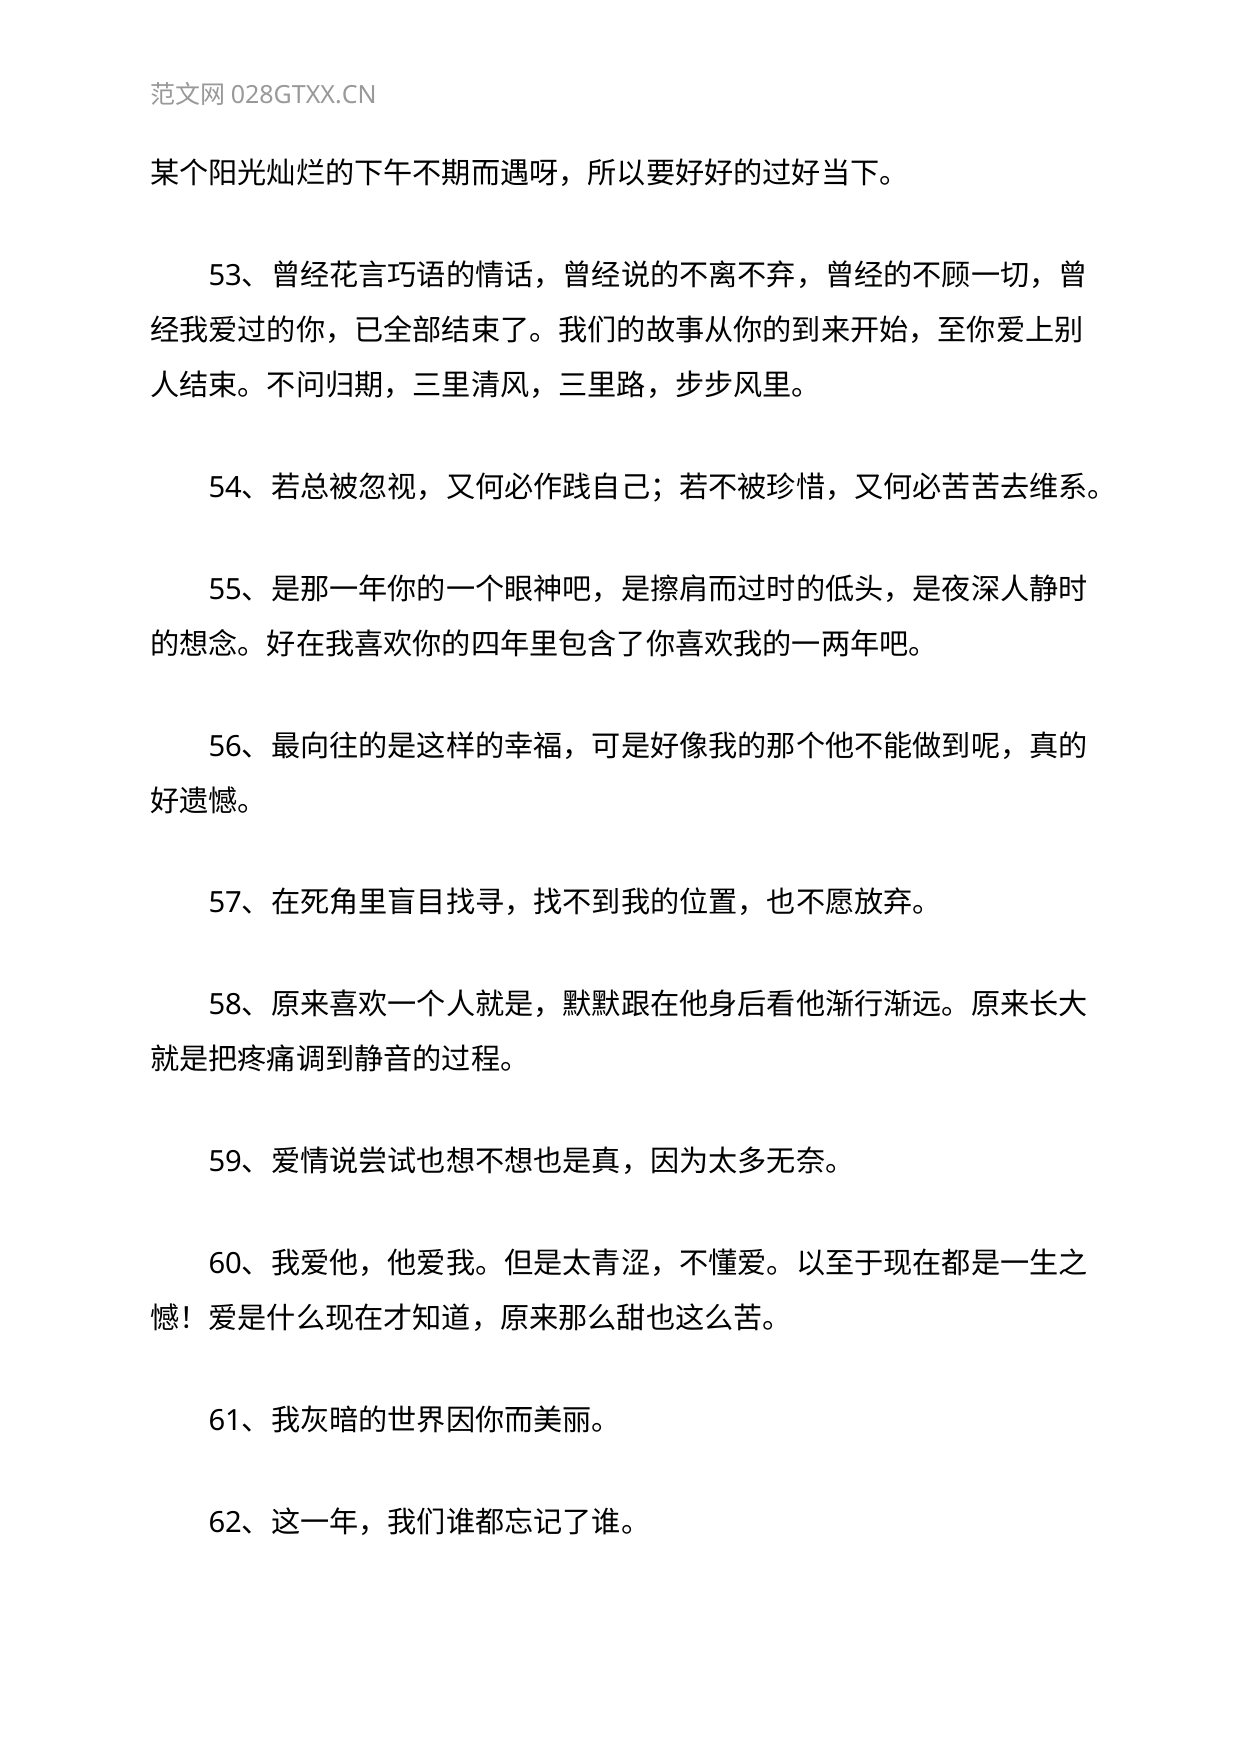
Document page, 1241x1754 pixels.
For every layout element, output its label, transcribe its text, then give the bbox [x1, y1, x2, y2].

text 58、原来喜欢一个人就是，默默跟在他身后看他渐行渐远。原来长大就是把疼痛调到静音的过程。 [150, 981, 1090, 1078]
text 59、爱情说尝试也想不想也是真，因为太多无奈。 [150, 1138, 1090, 1180]
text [150, 150, 1090, 192]
text 53、曾经花言巧语的情话，曾经说的不离不弃，曾经的不顾一切，曾经我爱过的你，已全部结束了。我们的故事从你的到来开始，至你爱上别人结束。不问归期，三里清风，三里路，步步风里。 [150, 252, 1090, 404]
text 61、我灰暗的世界因你而美丽。 [150, 1396, 1090, 1439]
text 62、这一年，我们谁都忘记了谁。 [150, 1498, 1090, 1541]
text 55、是那一年你的一个眼神吧，是擦肩而过时的低头，是夜深人静时的想念。好在我喜欢你的四年里包含了你喜欢我的一两年吧。 [150, 565, 1090, 663]
text 56、最向往的是这样的幸福，可是好像我的那个他不能做到呢，真的好遗憾。 [150, 722, 1090, 819]
text 54、若总被忽视，又何必作践自己；若不被珍惜，又何必苦苦去维系。 [150, 463, 1090, 506]
text 57、在死角里盲目找寻，找不到我的位置，也不愿放弃。 [150, 879, 1090, 921]
text 60、我爱他，他爱我。但是太青涩，不懂爱。以至于现在都是一生之憾！爱是什么现在才知道，原来那么甜也这么苦。 [150, 1240, 1090, 1337]
